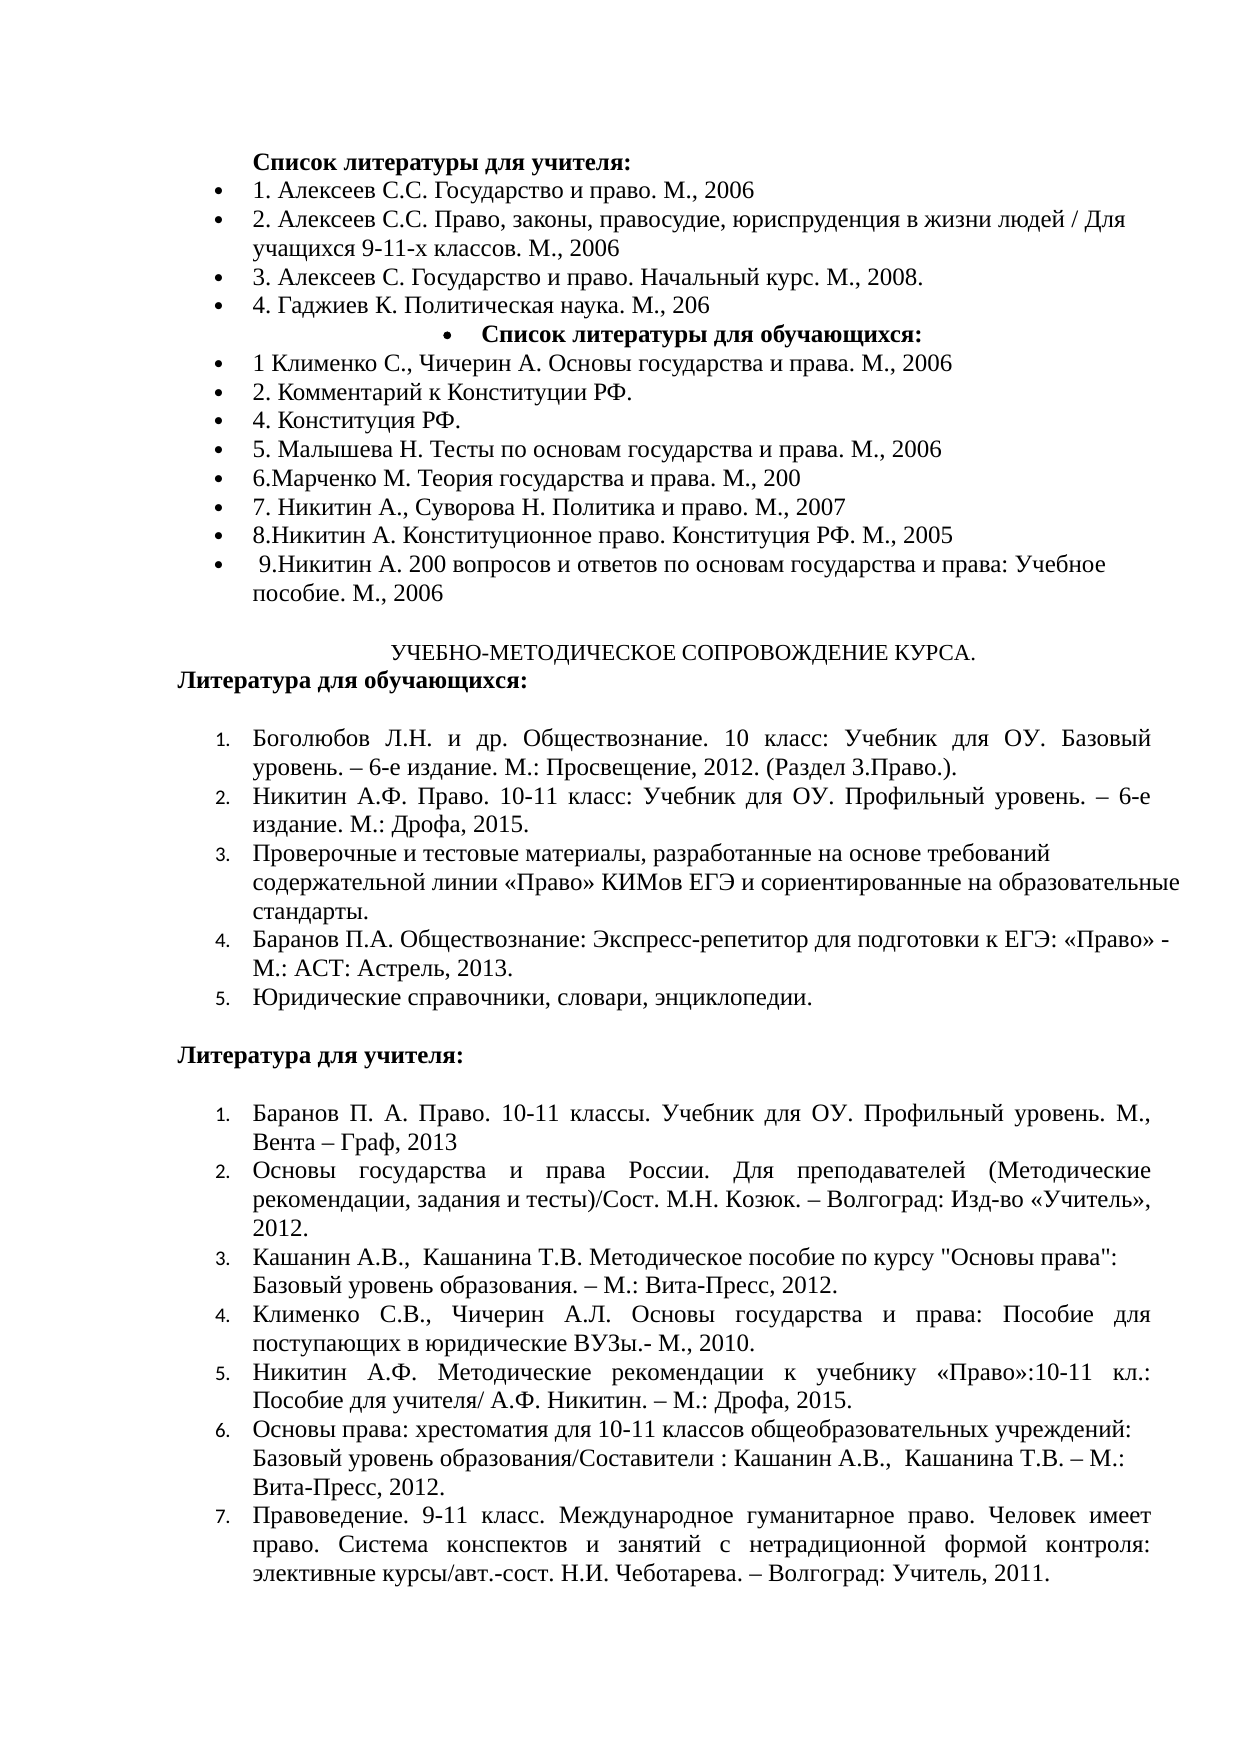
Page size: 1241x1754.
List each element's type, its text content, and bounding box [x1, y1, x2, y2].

list 6.Марченко М. Теория государства и права. М., 200 [215, 463, 1152, 492]
list 2. Алексеев С.С. Право, законы, правосудие, юриспруденция в жизни людей / Для учащихся 9-11-х классов. М., 2006 [215, 204, 1152, 262]
list Основы права: хрестоматия для 10-11 классов общеобразовательных учреждений: Базовый уровень образования/Составители : Кашанин А.В., Кашанина Т.В. – М.: Вита-Пресс, 2012. [215, 1414, 1152, 1500]
list 4. Конституция РФ. [215, 406, 1152, 434]
list Баранов П.А. Обществознание: Экспресс-репетитор для подготовки к ЕГЭ: «Право» -М.: АСТ: Астрель, 2013. [215, 924, 1187, 982]
list Боголюбов Л.Н. и др. Обществознание. 10 класс: Учебник для ОУ. Базовый уровень. – 6-е издание. М.: Просвещение, 2012. (Раздел 3.Право.). [215, 723, 1152, 781]
list 1 Клименко С., Чичерин А. Основы государства и права. М., 2006 [215, 348, 1152, 377]
list Никитин А.Ф. Право. 10-11 класс: Учебник для ОУ. Профильный уровень. – 6-е издание. М.: Дрофа, 2015. [215, 781, 1152, 838]
list 3. Алексеев С. Государство и право. Начальный курс. М., 2008. [215, 262, 1152, 291]
list Юридические справочники, словари, энциклопедии. [215, 982, 1187, 1011]
list Никитин А.Ф. Методические рекомендации к учебнику «Право»:10-11 кл.: Пособие для учителя/ А.Ф. Никитин. – М.: Дрофа, 2015. [215, 1357, 1152, 1414]
list 8.Никитин А. Конституционное право. Конституция РФ. М., 2005 [215, 521, 1152, 549]
text Список литературы для учителя: [252, 147, 1152, 176]
list Клименко С.В., Чичерин А.Л. Основы государства и права: Пособие для поступающих в юридические ВУЗы.- М., 2010. [215, 1299, 1152, 1357]
list 1. Алексеев С.С. Государство и право. М., 2006 [215, 176, 1152, 204]
list 5. Малышева Н. Тесты по основам государства и права. М., 2006 [215, 434, 1152, 463]
list Основы государства и права России. Для преподавателей (Методические рекомендации, задания и тесты)/Сост. М.Н. Козюк. – Волгоград: Изд-во «Учитель», 2012. [215, 1155, 1152, 1242]
list Кашанин А.В., Кашанина Т.В. Методическое пособие по курсу "Основы права": Базовый уровень образования. – М.: Вита-Пресс, 2012. [215, 1242, 1152, 1299]
list Проверочные и тестовые материалы, разработанные на основе требований содержательной линии «Право» КИМов ЕГЭ и сориентированные на образовательные стандарты. [215, 838, 1187, 924]
list 2. Комментарий к Конституции РФ. [215, 377, 1152, 406]
list Список литературы для обучающихся: [215, 319, 1152, 348]
list Правоведение. 9-11 класс. Международное гуманитарное право. Человек имеет право. Система конспектов и занятий с нетрадиционной формой контроля: элективные курсы/авт.-сост. Н.И. Чеботарева. – Волгоград: Учитель, 2011. [215, 1500, 1152, 1587]
list 9.Никитин А. 200 вопросов и ответов по основам государства и права: Учебное пособие. М., 2006 [215, 549, 1152, 607]
text Литература для учителя: [177, 1040, 1152, 1069]
list 7. Никитин А., Суворова Н. Политика и право. М., 2007 [215, 492, 1152, 521]
list Баранов П. А. Право. 10-11 классы. Учебник для ОУ. Профильный уровень. М., Вента – Граф, 2013 [215, 1098, 1152, 1155]
text Литература для обучающихся: [177, 665, 1152, 694]
list 4. Гаджиев К. Политическая наука. М., 206 [215, 291, 1152, 319]
text УЧЕБНО-МЕТОДИЧЕСКОЕ СОПРОВОЖДЕНИЕ КУРСА. [215, 639, 1152, 665]
